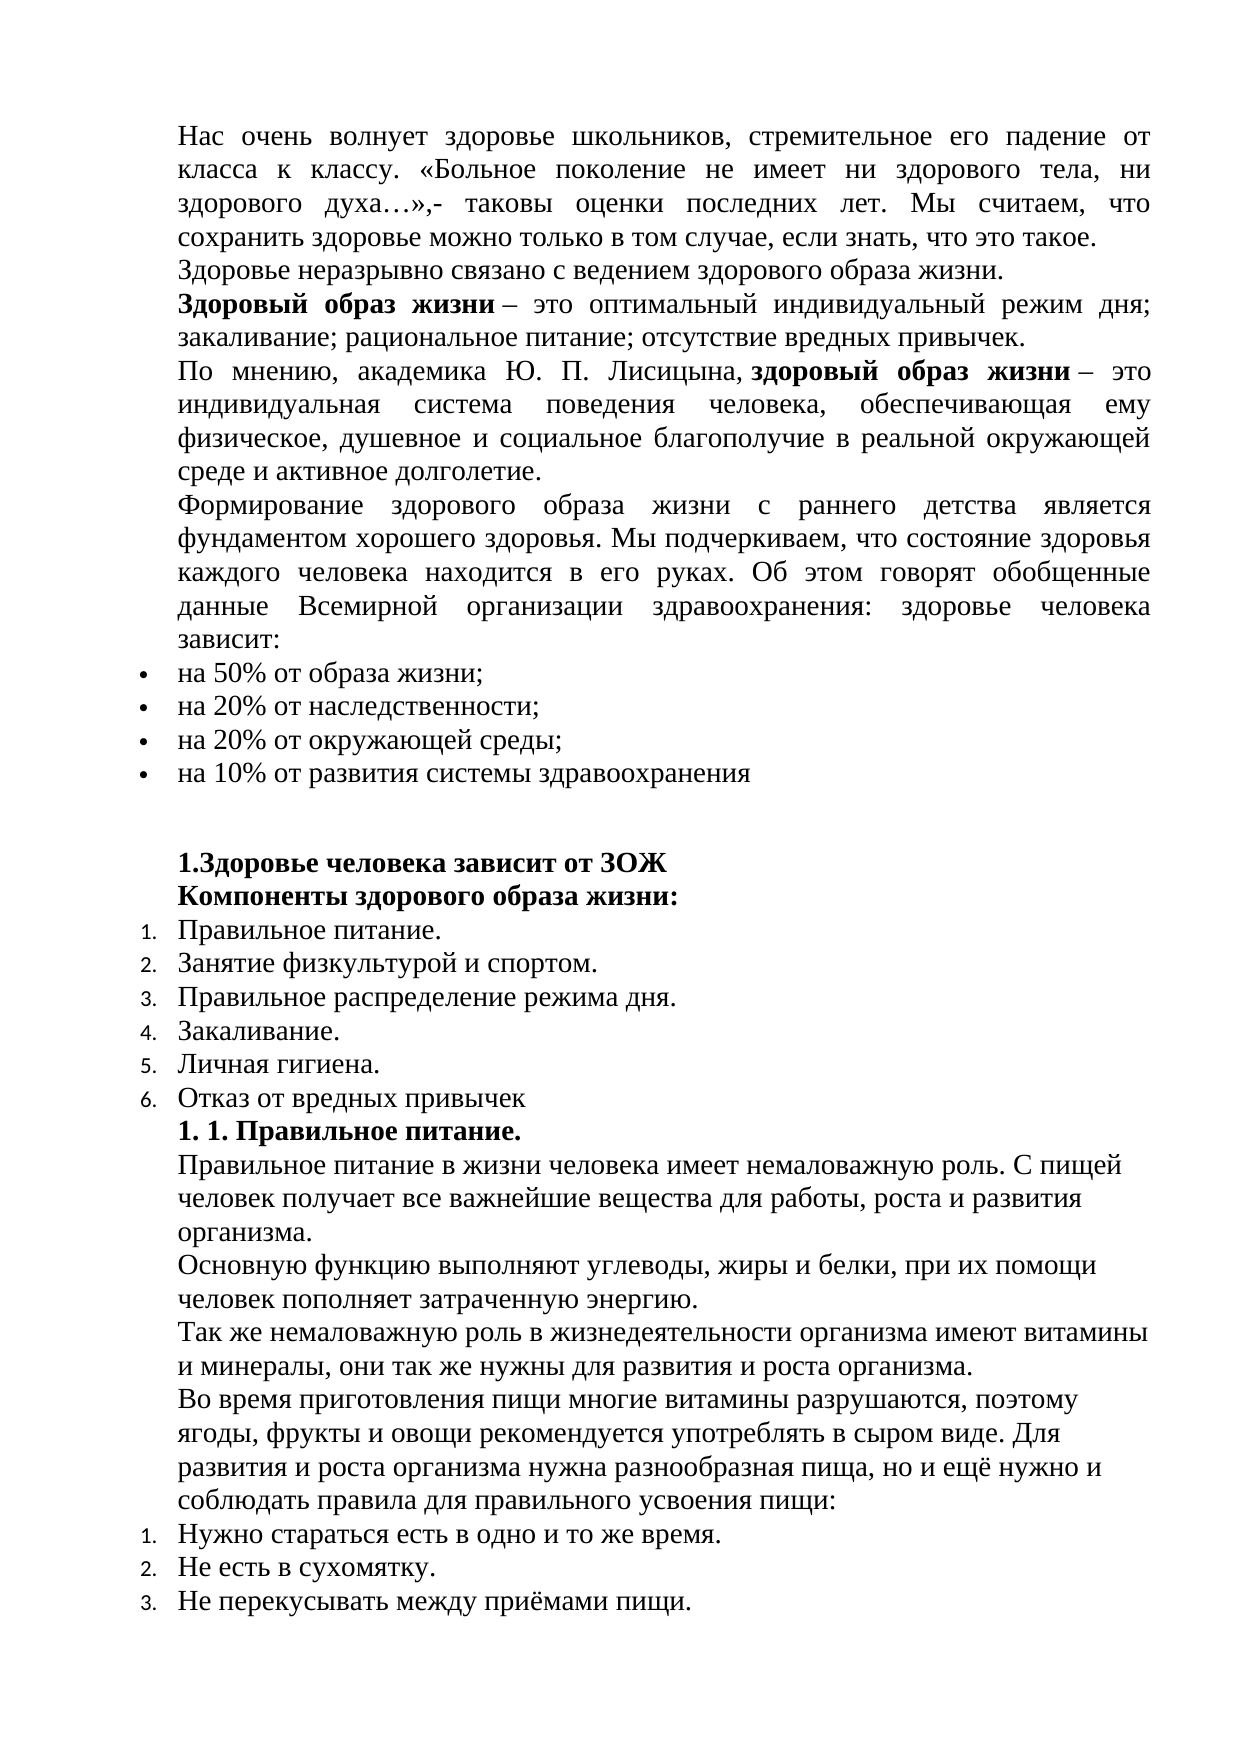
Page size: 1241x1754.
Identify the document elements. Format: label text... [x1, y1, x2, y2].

list на 20% от окружающей среды; [140, 722, 1152, 755]
list Личная гигиена. [140, 1046, 1152, 1080]
text Здоровье неразрывно связано с ведением здорового образа жизни. [177, 252, 1152, 286]
text Основную функцию выполняют углеводы, жиры и белки, при их помощи человек пополняет затраченную энергию. [177, 1247, 1152, 1314]
list на 10% от развития системы здравоохранения [140, 755, 1152, 789]
text Формирование здорового образа жизни с раннего детства является фундаментом хорошего здоровья. Мы подчеркиваем, что состояние здоровья каждого человека находится в его руках. Об этом говорят обобщенные данные Всемирной организации здравоохранения: здоровье человека зависит: [177, 487, 1152, 655]
text Нас очень волнует здоровье школьников, стремительное его падение от класса к классу. «Больное поколение не имеет ни здорового тела, ни здорового духа…»,- таковы оценки последних лет. Мы считаем, что сохранить здоровье можно только в том случае, если знать, что это такое. [177, 118, 1152, 252]
list на 20% от наследственности; [140, 688, 1152, 722]
list Правильное питание. [140, 912, 1152, 946]
text Так же немаловажную роль в жизнедеятельности организма имеют витамины и минералы, они так же нужны для развития и роста организма. [177, 1314, 1152, 1382]
list Отказ от вредных привычек [140, 1080, 1152, 1113]
text Здоровый образ жизни – это оптимальный индивидуальный режим дня; закаливание; рациональное питание; отсутствие вредных привычек. [177, 286, 1152, 353]
text 1.Здоровье человека зависит от ЗОЖ [177, 845, 1152, 878]
list Правильное распределение режима дня. [140, 979, 1152, 1013]
text 1. 1. Правильное питание. [177, 1113, 1152, 1147]
list Занятие физкультурой и спортом. [140, 946, 1152, 979]
text По мнению, академика Ю. П. Лисицына, здоровый образ жизни – это индивидуальная система поведения человека, обеспечивающая ему физическое, душевное и социальное благополучие в реальной окружающей среде и активное долголетие. [177, 353, 1152, 487]
list Закаливание. [140, 1013, 1152, 1046]
list на 50% от образа жизни; [140, 655, 1152, 688]
list Не перекусывать между приёмами пищи. [140, 1583, 1152, 1616]
list Нужно стараться есть в одно и то же время. [140, 1516, 1152, 1549]
text Компоненты здорового образа жизни: [177, 878, 1152, 912]
list Не есть в сухомятку. [140, 1549, 1152, 1583]
text Правильное питание в жизни человека имеет немаловажную роль. С пищей человек получает все важнейшие вещества для работы, роста и развития организма. [177, 1147, 1152, 1247]
text Во время приготовления пищи многие витамины разрушаются, поэтому ягоды, фрукты и овощи рекомендуется употреблять в сыром виде. Для развития и роста организма нужна разнообразная пища, но и ещё нужно и соблюдать правила для правильного усвоения пищи: [177, 1382, 1152, 1516]
